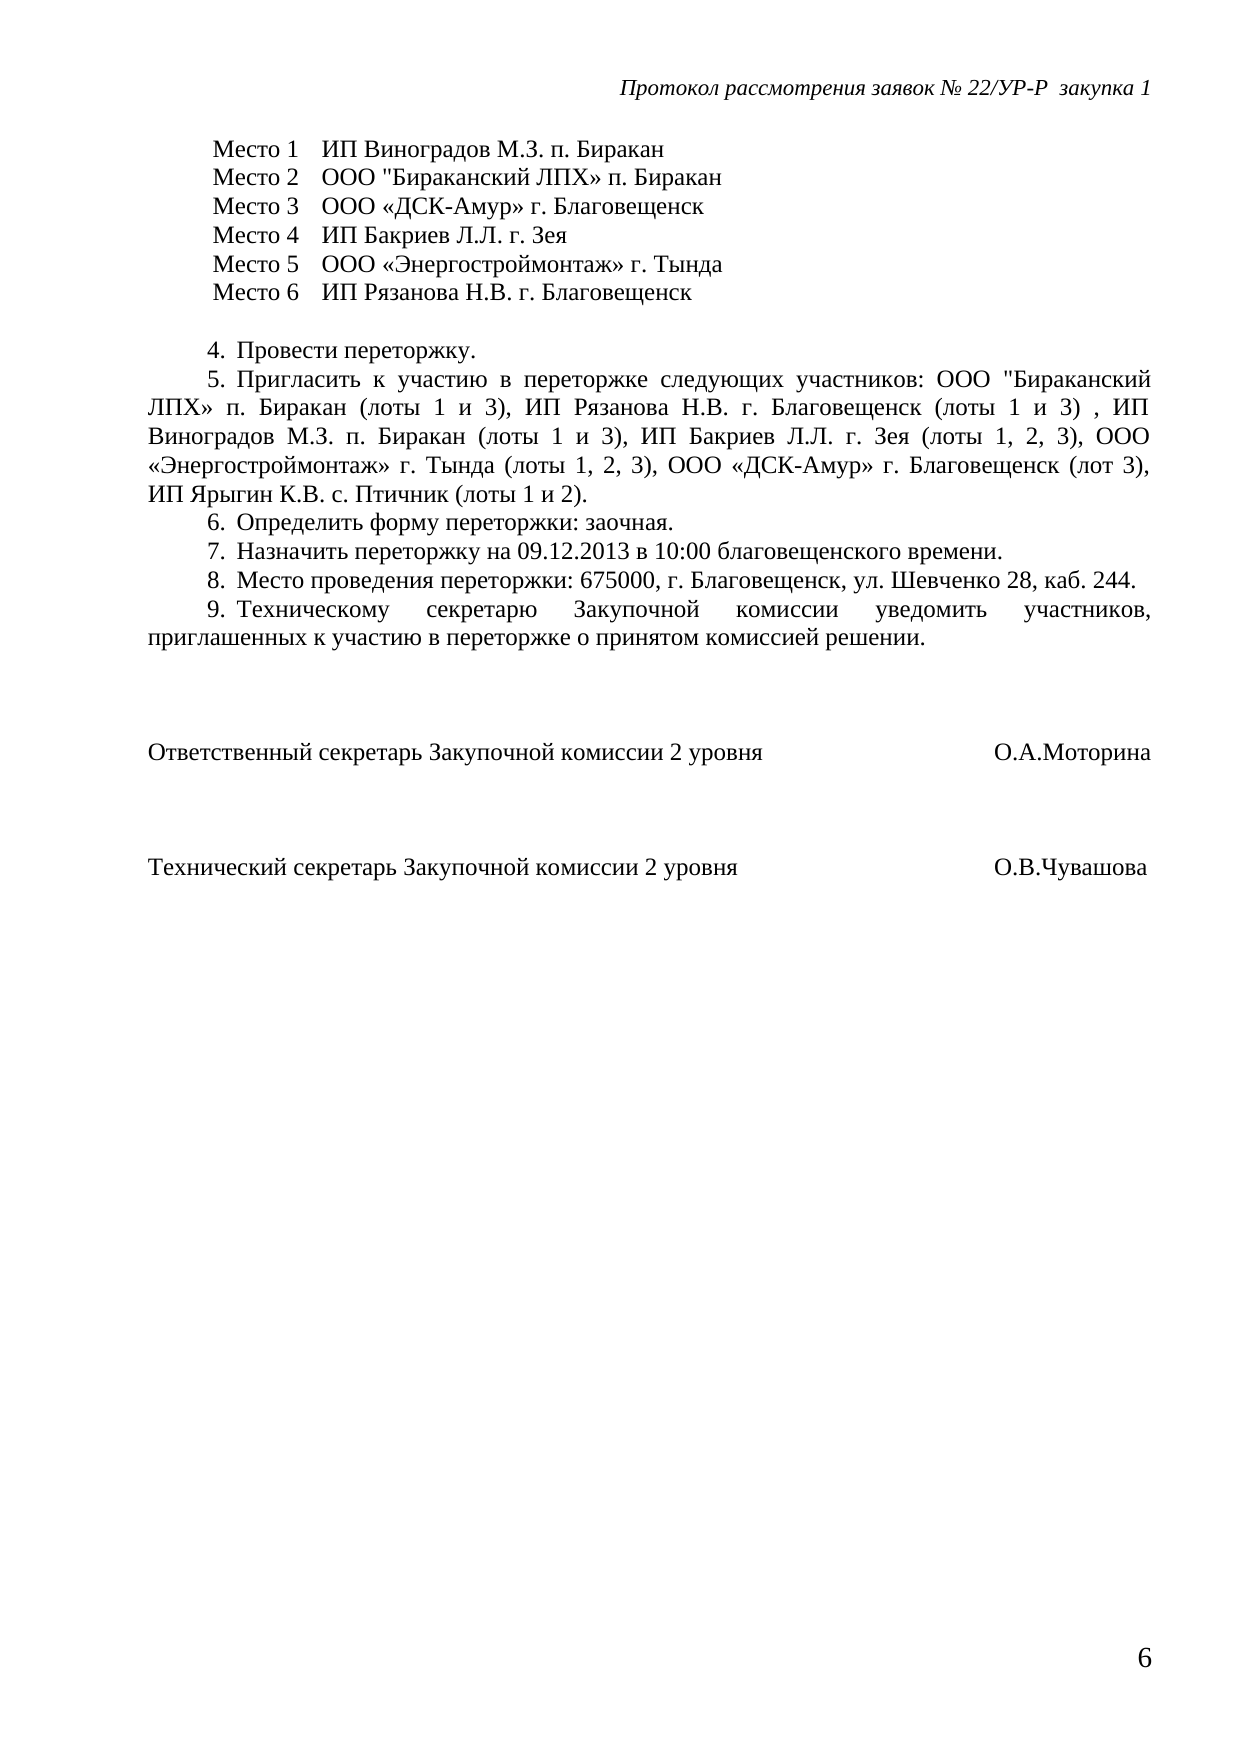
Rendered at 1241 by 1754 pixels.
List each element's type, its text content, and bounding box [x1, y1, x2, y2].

list Техническому секретарю Закупочной комиссии уведомить участников, приглашенных к участию в переторжке о принятом комиссией решении. [148, 594, 1152, 651]
table_cell ИП Бакриев Л.Л. г. Зея [310, 220, 1163, 249]
list Определить форму переторжки: заочная. [148, 507, 1152, 536]
table_cell ИП Виноградов М.З. п. Биракан [310, 134, 1163, 162]
table_cell Место 3 [136, 191, 310, 220]
list Провести переторжку. [148, 335, 1152, 364]
table_cell ООО "Бираканский ЛПХ» п. Биракан [310, 163, 1163, 191]
table_cell ИП Рязанова Н.В. г. Благовещенск [310, 278, 1163, 306]
table_cell Место 6 [136, 278, 310, 306]
table_cell Место 2 [136, 163, 310, 191]
text Ответственный секретарь Закупочной комиссии 2 уровня О.А.Моторина [148, 737, 1152, 766]
text Технический секретарь Закупочной комиссии 2 уровня О.В.Чувашова [148, 852, 1152, 881]
table_cell Место 1 [136, 134, 310, 162]
list Место проведения переторжки: 675000, г. Благовещенск, ул. Шевченко 28, каб. 244. [148, 565, 1152, 594]
table_cell ООО «Энергостроймонтаж» г. Тында [310, 249, 1163, 277]
table_cell Место 4 [136, 220, 310, 249]
table_cell Место 5 [136, 249, 310, 277]
table_cell ООО «ДСК-Амур» г. Благовещенск [310, 191, 1163, 220]
list Назначить переторжку на 09.12.2013 в 10:00 благовещенского времени. [148, 536, 1152, 565]
list Пригласить к участию в переторжке следующих участников: ООО "Бираканский ЛПХ» п. Биракан (лоты 1 и 3), ИП Рязанова Н.В. г. Благовещенск (лоты 1 и 3) , ИП Виноградов М.З. п. Биракан (лоты 1 и 3), ИП Бакриев Л.Л. г. Зея (лоты 1, 2, 3), ООО «Энергостроймонтаж» г. Тында (лоты 1, 2, 3), ООО «ДСК-Амур» г. Благовещенск (лот 3), ИП Ярыгин К.В. с. Птичник (лоты 1 и 2). [148, 364, 1152, 507]
